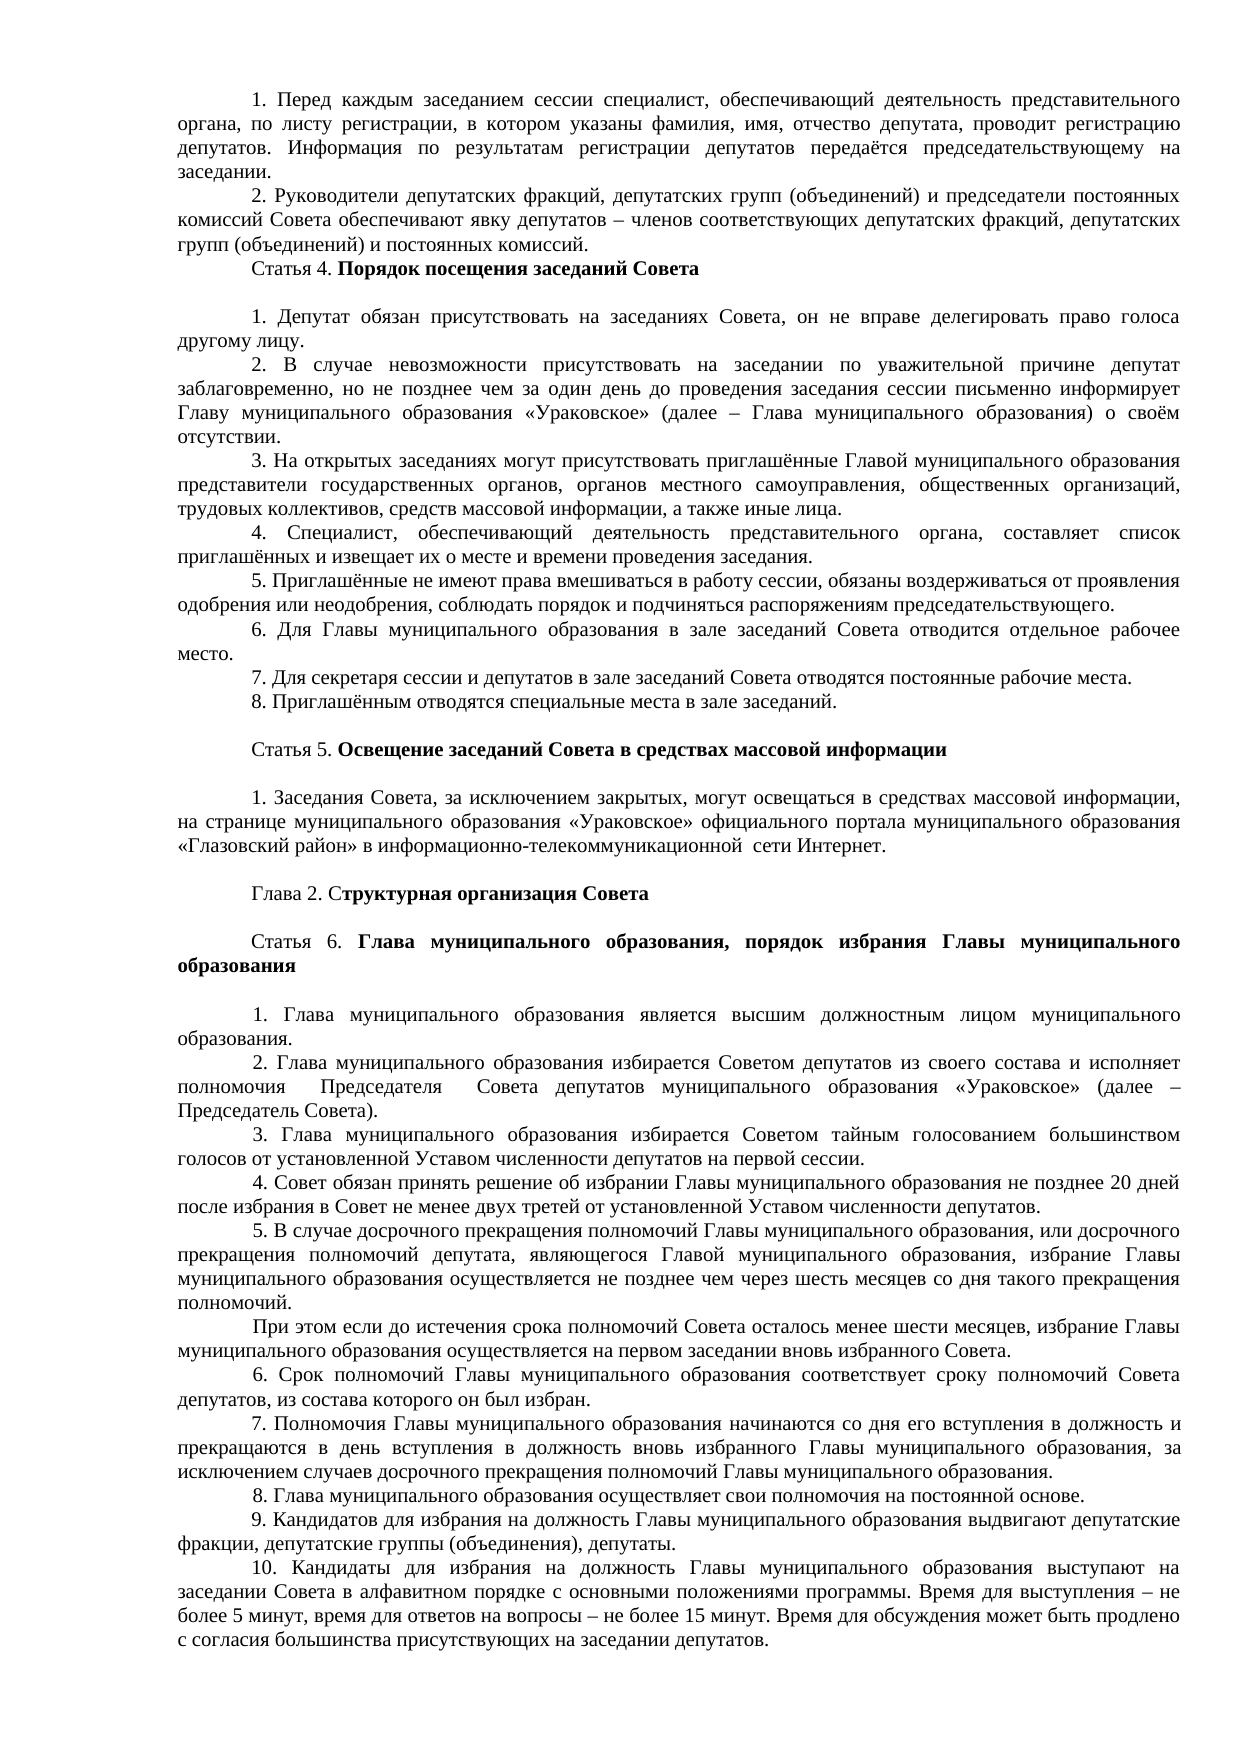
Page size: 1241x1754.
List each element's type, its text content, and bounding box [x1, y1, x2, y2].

text При этом если до истечения срока полномочий Совета осталось менее шести месяцев, избрание Главы муниципального образования осуществляется на первом заседании вновь избранного Совета. [177, 1314, 1181, 1362]
text 8. Приглашённым отводятся специальные места в зале заседаний. [177, 689, 1181, 713]
text 1. Глава муниципального образования является высшим должностным лицом муниципального образования. [177, 1001, 1181, 1049]
text 6. Срок полномочий Главы муниципального образования соответствует сроку полномочий Совета депутатов, из состава которого он был избран. [177, 1362, 1181, 1411]
text Статья 6. Глава муниципального образования, порядок избрания Главы муниципального образования [177, 929, 1181, 977]
text 2. Руководители депутатских фракций, депутатских групп (объединений) и председатели постоянных комиссий Совета обеспечивают явку депутатов – членов соответствующих депутатских фракций, депутатских групп (объединений) и постоянных комиссий. [177, 183, 1181, 256]
text 7. Полномочия Главы муниципального образования начинаются со дня его вступления в должность и прекращаются в день вступления в должность вновь избранного Главы муниципального образования, за исключением случаев досрочного прекращения полномочий Главы муниципального образования. [177, 1411, 1181, 1483]
text Статья 5. Освещение заседаний Совета в средствах массовой информации [177, 737, 1181, 761]
text 5. Приглашённые не имеют права вмешиваться в работу сессии, обязаны воздерживаться от проявления одобрения или неодобрения, соблюдать порядок и подчиняться распоряжениям председательствующего. [177, 568, 1181, 616]
text 5. В случае досрочного прекращения полномочий Главы муниципального образования, или досрочного прекращения полномочий депутата, являющегося Главой муниципального образования, избрание Главы муниципального образования осуществляется не позднее чем через шесть месяцев со дня такого прекращения полномочий. [177, 1218, 1181, 1314]
text 1. Депутат обязан присутствовать на заседаниях Совета, он не вправе делегировать право голоса другому лицу. [177, 304, 1181, 352]
text 9. Кандидатов для избрания на должность Главы муниципального образования выдвигают депутатские фракции, депутатские группы (объединения), депутаты. [177, 1507, 1181, 1555]
text 4. Совет обязан принять решение об избрании Главы муниципального образования не позднее 20 дней после избрания в Совет не менее двух третей от установленной Уставом численности депутатов. [177, 1170, 1181, 1218]
text 7. Для секретаря сессии и депутатов в зале заседаний Совета отводятся постоянные рабочие места. [177, 664, 1181, 689]
text 1. Перед каждым заседанием сессии специалист, обеспечивающий деятельность представительного органа, по листу регистрации, в котором указаны фамилия, имя, отчество депутата, проводит регистрацию депутатов. Информация по результатам регистрации депутатов передаётся председательствующему на заседании. [177, 87, 1181, 183]
text 6. Для Главы муниципального образования в зале заседаний Совета отводится отдельное рабочее место. [177, 616, 1181, 664]
text Статья 4. Порядок посещения заседаний Совета [177, 256, 1181, 279]
text 2. В случае невозможности присутствовать на заседании по уважительной причине депутат заблаговременно, но не позднее чем за один день до проведения заседания сессии письменно информирует Главу муниципального образования «Ураковское» (далее – Глава муниципального образования) о своём отсутствии. [177, 352, 1181, 448]
text 10. Кандидаты для избрания на должность Главы муниципального образования выступают на заседании Совета в алфавитном порядке с основными положениями программы. Время для выступления – не более 5 минут, время для ответов на вопросы – не более 15 минут. Время для обсуждения может быть продлено с согласия большинства присутствующих на заседании депутатов. [177, 1555, 1181, 1651]
text 4. Специалист, обеспечивающий деятельность представительного органа, составляет список приглашённых и извещает их о месте и времени проведения заседания. [177, 520, 1181, 568]
text 8. Глава муниципального образования осуществляет свои полномочия на постоянной основе. [177, 1483, 1181, 1507]
text 1. Заседания Совета, за исключением закрытых, могут освещаться в средствах массовой информации, на странице муниципального образования «Ураковское» официального портала муниципального образования «Глазовский район» в информационно-телекоммуникационной сети Интернет. [177, 785, 1181, 857]
text Глава 2. Структурная организация Совета [177, 881, 1181, 905]
text 3. Глава муниципального образования избирается Советом тайным голосованием большинством голосов от установленной Уставом численности депутатов на первой сессии. [177, 1122, 1181, 1170]
text 2. Глава муниципального образования избирается Советом депутатов из своего состава и исполняет полномочия Председателя Совета депутатов муниципального образования «Ураковское» (далее – Председатель Совета). [177, 1049, 1181, 1122]
text 3. На открытых заседаниях могут присутствовать приглашённые Главой муниципального образования представители государственных органов, органов местного самоуправления, общественных организаций, трудовых коллективов, средств массовой информации, а также иные лица. [177, 448, 1181, 520]
